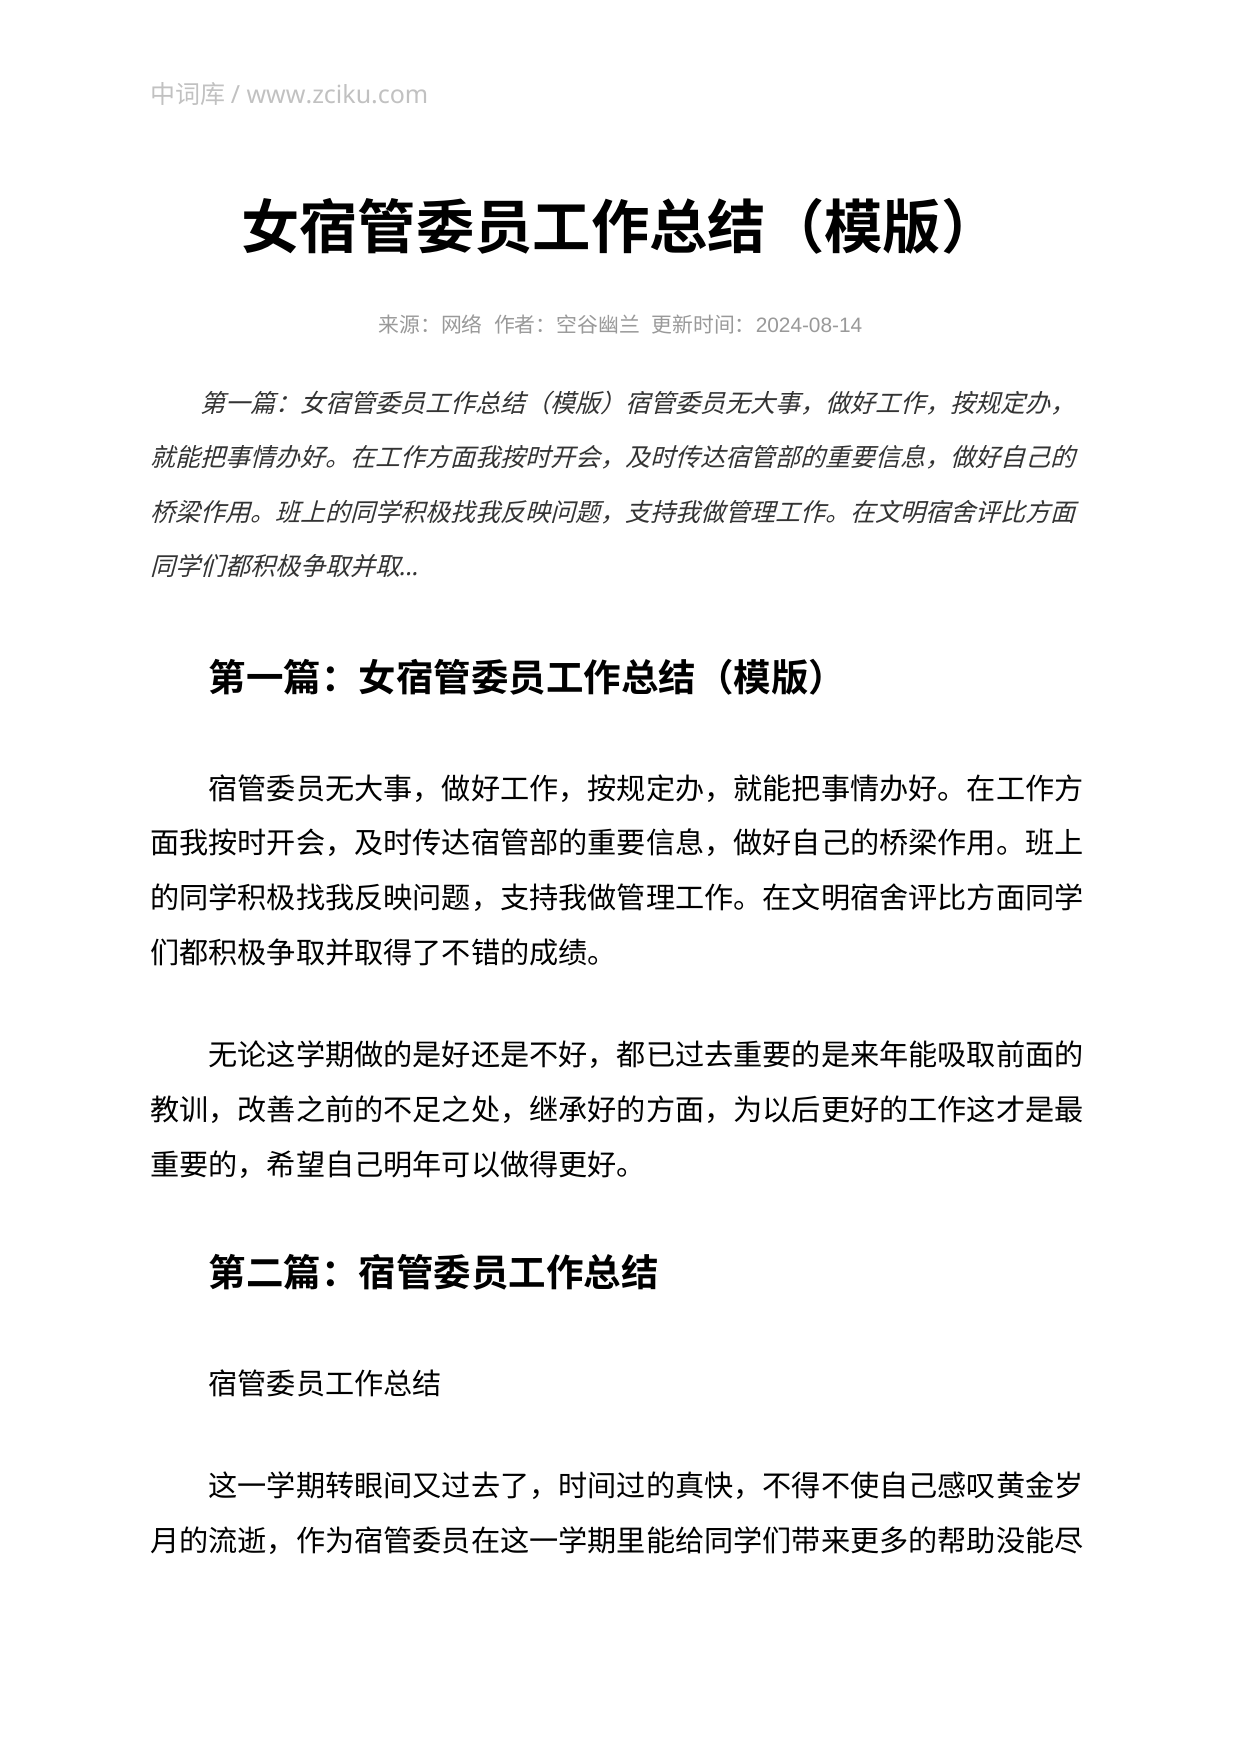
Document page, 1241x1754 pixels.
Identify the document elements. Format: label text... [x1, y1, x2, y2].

text 第二篇：宿管委员工作总结 [150, 1243, 1090, 1297]
text 无论这学期做的是好还是不好，都已过去重要的是来年能吸取前面的教训，改善之前的不足之处，继承好的方面，为以后更好的工作这才是最重要的，希望自己明年可以做得更好。 [150, 1032, 1090, 1184]
text 来源：网络 作者：空谷幽兰 更新时间：2024-08-14 [150, 313, 1090, 337]
text 第一篇：女宿管委员工作总结（模版）宿管委员无大事，做好工作，按规定办，就能把事情办好。在工作方面我按时开会，及时传达宿管部的重要信息，做好自己的桥梁作用。班上的同学积极找我反映问题，支持我做管理工作。在文明宿舍评比方面同学们都积极争取并取... [150, 383, 1090, 583]
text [150, 1462, 1090, 1559]
text 第一篇：女宿管委员工作总结（模版） [150, 648, 1090, 702]
subtitle 女宿管委员工作总结（模版） [150, 181, 1090, 266]
text 宿管委员工作总结 [150, 1361, 1090, 1403]
text 宿管委员无大事，做好工作，按规定办，就能把事情办好。在工作方面我按时开会，及时传达宿管部的重要信息，做好自己的桥梁作用。班上的同学积极找我反映问题，支持我做管理工作。在文明宿舍评比方面同学们都积极争取并取得了不错的成绩。 [150, 765, 1090, 972]
